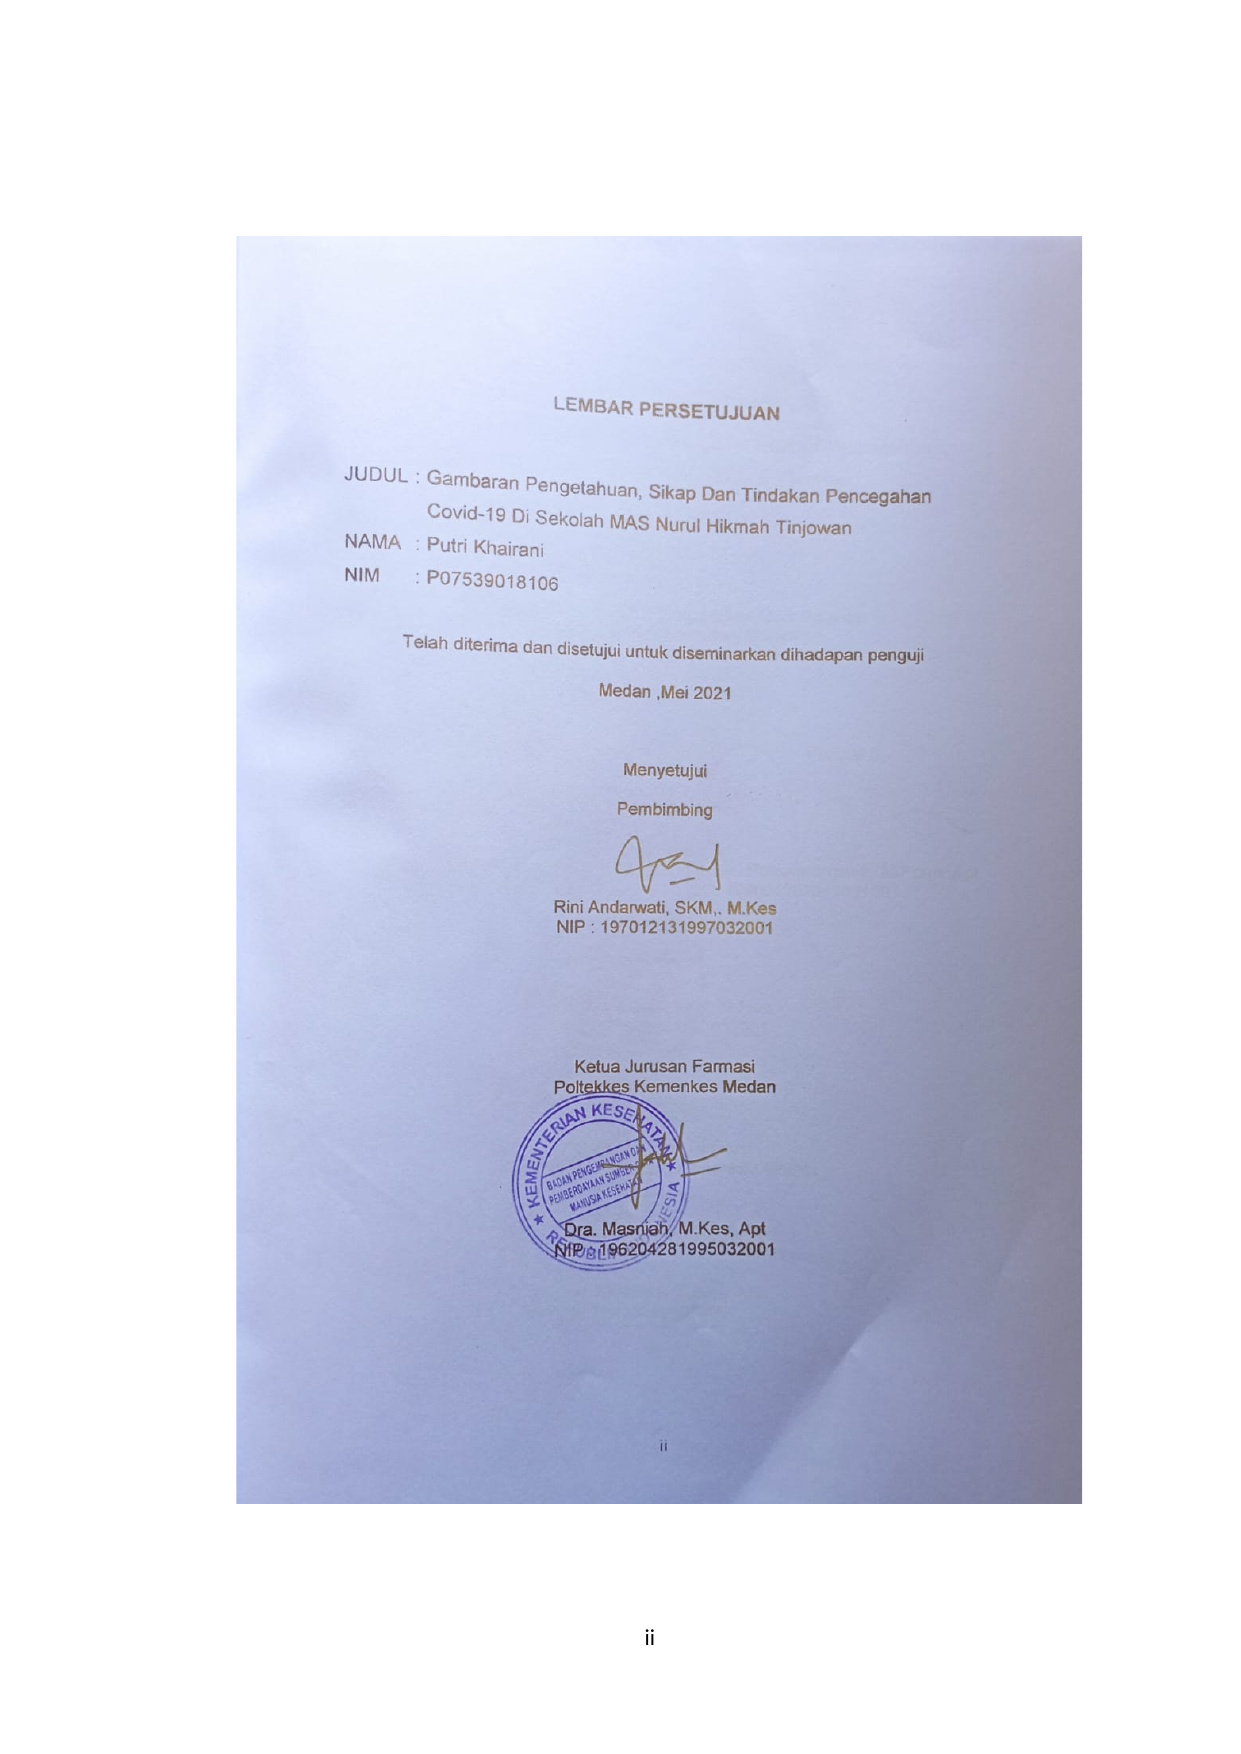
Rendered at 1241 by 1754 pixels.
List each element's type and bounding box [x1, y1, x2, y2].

picture [236, 236, 1083, 1504]
